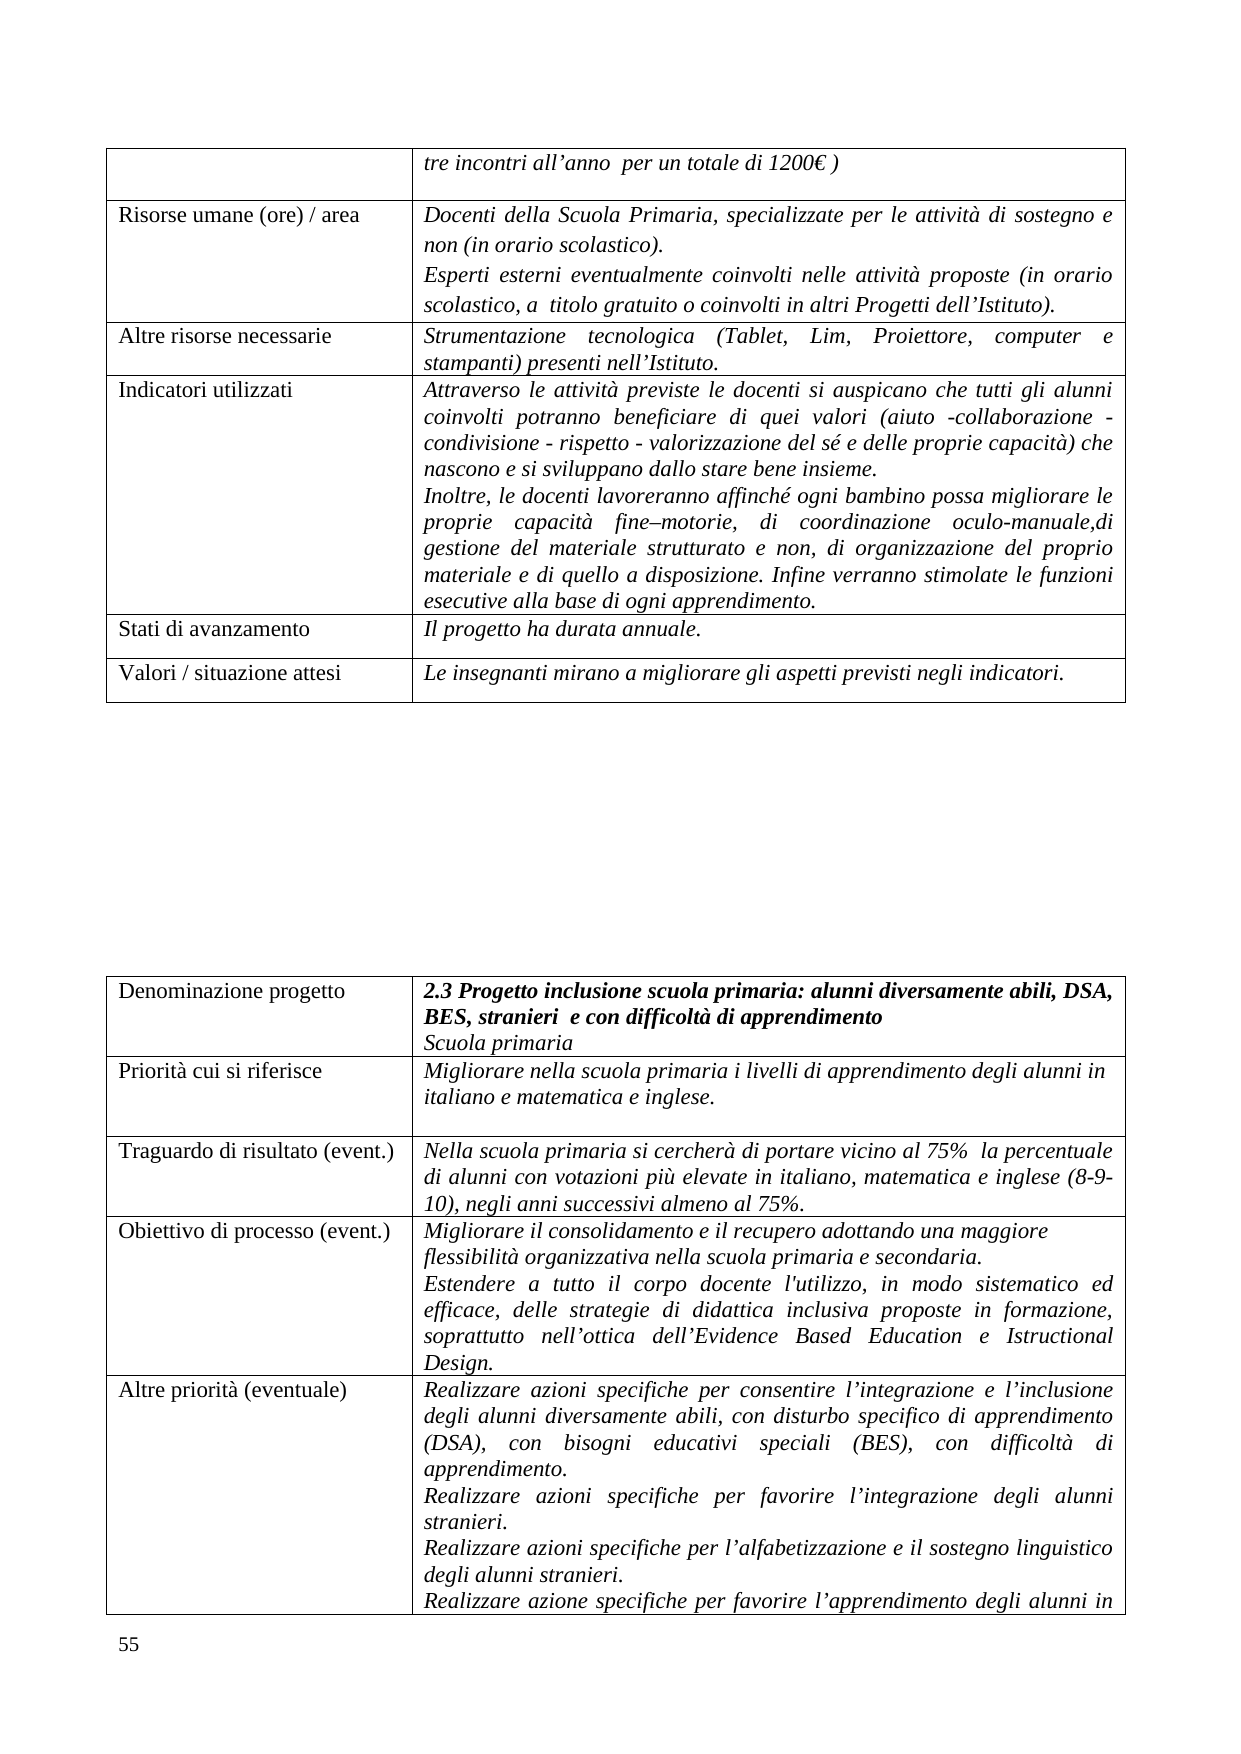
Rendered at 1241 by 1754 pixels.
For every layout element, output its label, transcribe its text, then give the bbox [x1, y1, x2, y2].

table_cell Migliorare nella scuola primaria i livelli di apprendimento degli alunni in italiano e matematica e inglese. [413, 1057, 1125, 1136]
table_cell Stati di avanzamento [107, 615, 412, 658]
table_cell Indicatori utilizzati [107, 376, 412, 613]
table_cell Obiettivo di processo (event.) [107, 1217, 412, 1375]
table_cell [107, 149, 412, 200]
table_cell Le insegnanti mirano a migliorare gli aspetti previsti negli indicatori. [413, 659, 1125, 702]
table_cell Docenti della Scuola Primaria, specializzate per le attività di sostegno e non (in orario scolastico). Esperti esterni eventualmente coinvolti nelle attività proposte (in orario scolastico, a titolo gratuito o coinvolti in altri Progetti dell’Istituto). [413, 201, 1125, 322]
table_cell Nella scuola primaria si cercherà di portare vicino al 75% la percentuale di alunni con votazioni più elevate in italiano, matematica e inglese (8-9-10), negli anni successivi almeno al 75%. [413, 1137, 1125, 1216]
table_cell Risorse umane (ore) / area [107, 201, 412, 322]
table_header Denominazione progetto [107, 977, 412, 1056]
table_cell Priorità cui si riferisce [107, 1057, 412, 1136]
table_cell Altre risorse necessarie [107, 323, 412, 375]
table_header 2.3 Progetto inclusione scuola primaria: alunni diversamente abili, DSA, BES, stranieri e con difficoltà di apprendimento Scuola primaria [413, 977, 1125, 1056]
table_cell Valori / situazione attesi [107, 659, 412, 702]
table_cell Traguardo di risultato (event.) [107, 1137, 412, 1216]
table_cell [413, 149, 1125, 200]
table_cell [107, 1376, 412, 1613]
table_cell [413, 1376, 1125, 1613]
table_cell Il progetto ha durata annuale. [413, 615, 1125, 658]
table_cell Strumentazione tecnologica (Tablet, Lim, Proiettore, computer e stampanti) presenti nell’Istituto. [413, 323, 1125, 375]
table_cell Migliorare il consolidamento e il recupero adottando una maggiore flessibilità organizzativa nella scuola primaria e secondaria. Estendere a tutto il corpo docente l'utilizzo, in modo sistematico ed efficace, delle strategie di didattica inclusiva proposte in formazione, soprattutto nell’ottica dell’Evidence Based Education e Istructional Design. [413, 1217, 1125, 1375]
table_cell Attraverso le attività previste le docenti si auspicano che tutti gli alunni coinvolti potranno beneficiare di quei valori (aiuto -collaborazione - condivisione - rispetto - valorizzazione del sé e delle proprie capacità) che nascono e si sviluppano dallo stare bene insieme. Inoltre, le docenti lavoreranno affinché ogni bambino possa migliorare le proprie capacità fine–motorie, di coordinazione oculo-manuale,di gestione del materiale strutturato e non, di organizzazione del proprio materiale e di quello a disposizione. Infine verranno stimolate le funzioni esecutive alla base di ogni apprendimento. [413, 376, 1125, 613]
